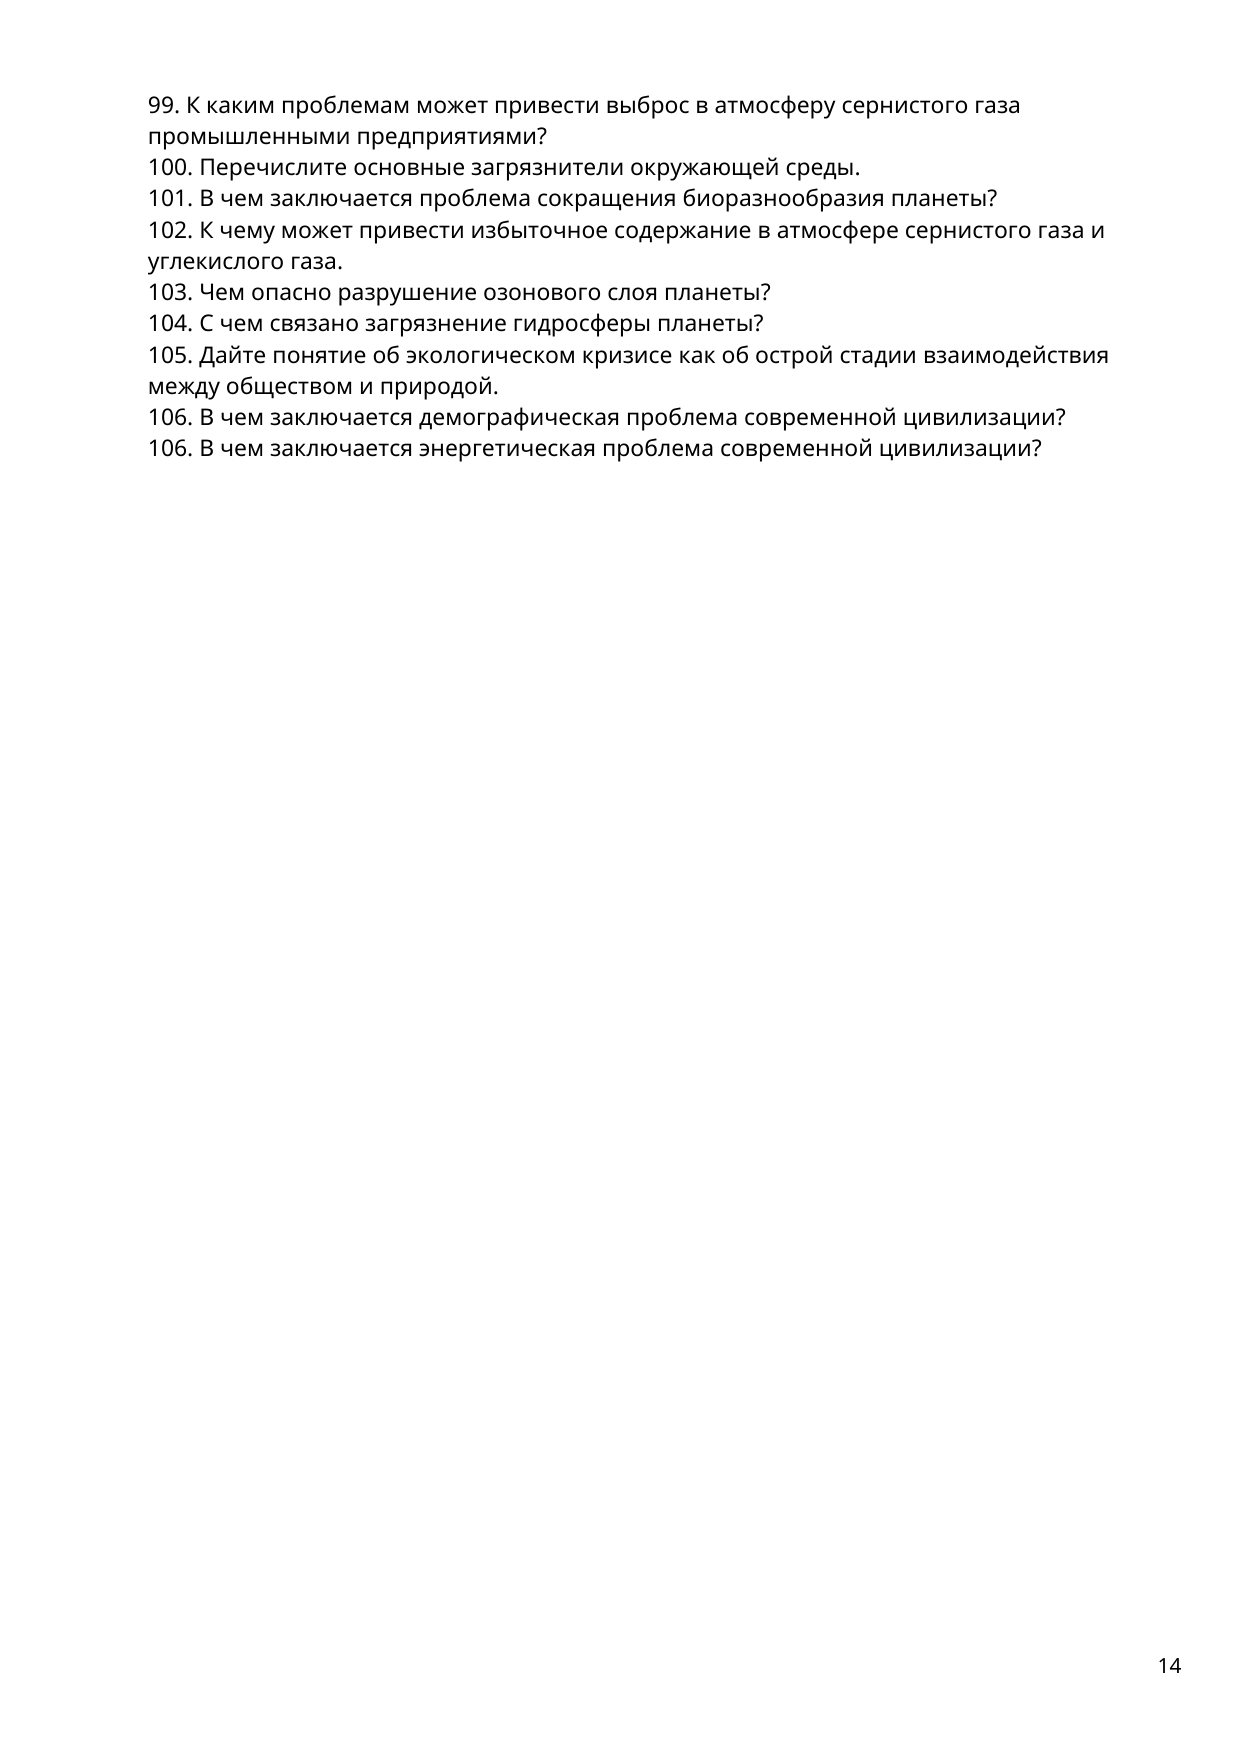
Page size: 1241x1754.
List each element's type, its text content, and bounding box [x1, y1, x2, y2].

text 106. В чем заключается демографическая проблема современной цивилизации? [148, 401, 1181, 432]
text 101. В чем заключается проблема сокращения биоразнообразия планеты? [148, 182, 1181, 214]
text 106. В чем заключается энергетическая проблема современной цивилизации? [148, 432, 1181, 464]
text 99. К каким проблемам может привести выброс в атмосферу сернистого газа промышленными предприятиями? [148, 89, 1181, 151]
text 102. К чему может привести избыточное содержание в атмосфере сернистого газа и углекислого газа. [148, 214, 1181, 276]
text 100. Перечислите основные загрязнители окружающей среды. [148, 151, 1181, 182]
text 104. С чем связано загрязнение гидросферы планеты? [148, 307, 1181, 339]
text 105. Дайте понятие об экологическом кризисе как об острой стадии взаимодействия между обществом и природой. [148, 339, 1181, 401]
text 103. Чем опасно разрушение озонового слоя планеты? [148, 276, 1181, 307]
